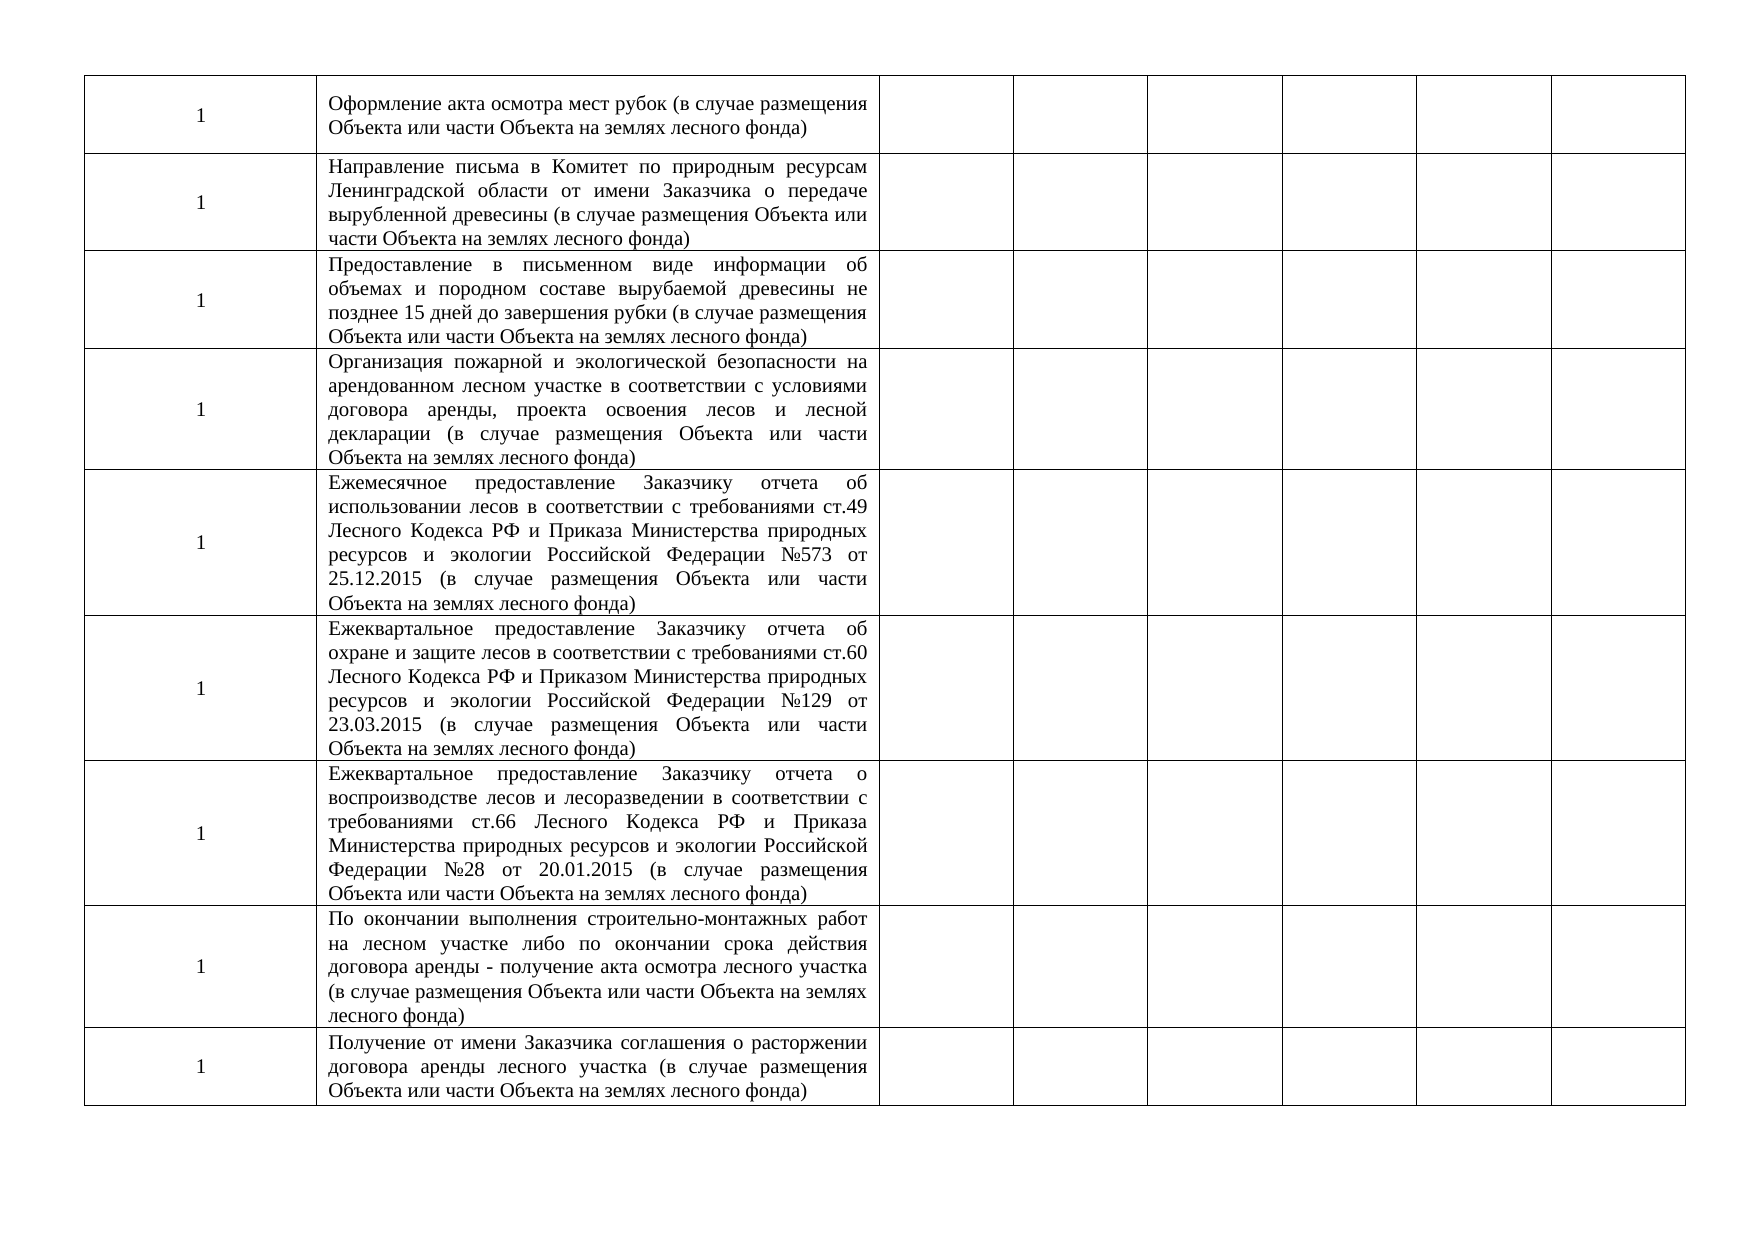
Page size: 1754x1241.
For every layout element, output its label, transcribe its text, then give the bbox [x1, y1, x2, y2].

table_cell Направление письма в Комитет по природным ресурсам Ленинградской области от имени Заказчика о передаче вырубленной древесины (в случае размещения Объекта или части Объекта на землях лесного фонда) [317, 154, 879, 250]
table_cell [1148, 616, 1282, 760]
table_cell [1552, 616, 1685, 760]
table_cell [1552, 761, 1685, 905]
table_cell [880, 154, 1013, 250]
table_cell [1014, 616, 1147, 760]
table_cell [1148, 76, 1282, 153]
table_cell [1552, 1028, 1685, 1105]
table_cell 1 [85, 154, 316, 250]
table_cell [1283, 906, 1416, 1027]
table_cell [1014, 906, 1147, 1027]
table_cell 1 [85, 470, 316, 614]
table_cell [880, 349, 1013, 469]
table_cell [1014, 76, 1147, 153]
table_cell [1417, 906, 1551, 1027]
table_cell [1148, 154, 1282, 250]
table_cell Получение от имени Заказчика соглашения о расторжении договора аренды лесного участка (в случае размещения Объекта или части Объекта на землях лесного фонда) [317, 1028, 879, 1105]
table_cell [1417, 761, 1551, 905]
table_cell [880, 616, 1013, 760]
table_cell [1283, 76, 1416, 153]
table_cell 1 [85, 616, 316, 760]
table_cell Оформление акта осмотра мест рубок (в случае размещения Объекта или части Объекта на землях лесного фонда) [317, 76, 879, 153]
table_cell [1552, 470, 1685, 614]
table_cell [1148, 906, 1282, 1027]
table_cell [880, 1028, 1013, 1105]
table_cell [1417, 1028, 1551, 1105]
table_cell Ежеквартальное предоставление Заказчику отчета об охране и защите лесов в соответствии с требованиями ст.60 Лесного Кодекса РФ и Приказом Министерства природных ресурсов и экологии Российской Федерации №129 от 23.03.2015 (в случае размещения Объекта или части Объекта на землях лесного фонда) [317, 616, 879, 760]
table_cell [1148, 761, 1282, 905]
table_cell [1552, 154, 1685, 250]
table_cell 1 [85, 1028, 316, 1105]
table_cell 1 [85, 349, 316, 469]
table_cell [1014, 154, 1147, 250]
table_cell Предоставление в письменном виде информации об объемах и породном составе вырубаемой древесины не позднее 15 дней до завершения рубки (в случае размещения Объекта или части Объекта на землях лесного фонда) [317, 251, 879, 348]
table_cell [1283, 1028, 1416, 1105]
table_cell [880, 76, 1013, 153]
table_cell [1552, 349, 1685, 469]
table_cell [880, 906, 1013, 1027]
table_cell [1014, 761, 1147, 905]
table_cell [1417, 349, 1551, 469]
table_cell [1283, 154, 1416, 250]
table_cell [1417, 470, 1551, 614]
table_cell [1417, 154, 1551, 250]
table_cell Организация пожарной и экологической безопасности на арендованном лесном участке в соответствии с условиями договора аренды, проекта освоения лесов и лесной декларации (в случае размещения Объекта или части Объекта на землях лесного фонда) [317, 349, 879, 469]
table_cell [1014, 470, 1147, 614]
table_cell [1552, 906, 1685, 1027]
table_cell [1148, 349, 1282, 469]
table_cell [1552, 251, 1685, 348]
table_cell Ежемесячное предоставление Заказчику отчета об использовании лесов в соответствии с требованиями ст.49 Лесного Кодекса РФ и Приказа Министерства природных ресурсов и экологии Российской Федерации №573 от 25.12.2015 (в случае размещения Объекта или части Объекта на землях лесного фонда) [317, 470, 879, 614]
table_cell [880, 470, 1013, 614]
table_cell [1014, 1028, 1147, 1105]
table_cell [1417, 76, 1551, 153]
table_cell 1 [85, 76, 316, 153]
table_cell [1417, 616, 1551, 760]
table_cell [1552, 76, 1685, 153]
table_cell [1417, 251, 1551, 348]
table_cell [1148, 1028, 1282, 1105]
table_cell [1283, 616, 1416, 760]
table_cell [1148, 251, 1282, 348]
table_cell По окончании выполнения строительно-монтажных работ на лесном участке либо по окончании срока действия договора аренды - получение акта осмотра лесного участка (в случае размещения Объекта или части Объекта на землях лесного фонда) [317, 906, 879, 1027]
table_cell Ежеквартальное предоставление Заказчику отчета о воспроизводстве лесов и лесоразведении в соответствии с требованиями ст.66 Лесного Кодекса РФ и Приказа Министерства природных ресурсов и экологии Российской Федерации №28 от 20.01.2015 (в случае размещения Объекта или части Объекта на землях лесного фонда) [317, 761, 879, 905]
table_cell 1 [85, 906, 316, 1027]
table_cell [1014, 251, 1147, 348]
table_cell [1283, 349, 1416, 469]
table_cell 1 [85, 251, 316, 348]
table_cell [1014, 349, 1147, 469]
table_cell 1 [85, 761, 316, 905]
table_cell [880, 251, 1013, 348]
table_cell [1283, 251, 1416, 348]
table_cell [880, 761, 1013, 905]
table_cell [1283, 470, 1416, 614]
table_cell [1148, 470, 1282, 614]
table_cell [1283, 761, 1416, 905]
